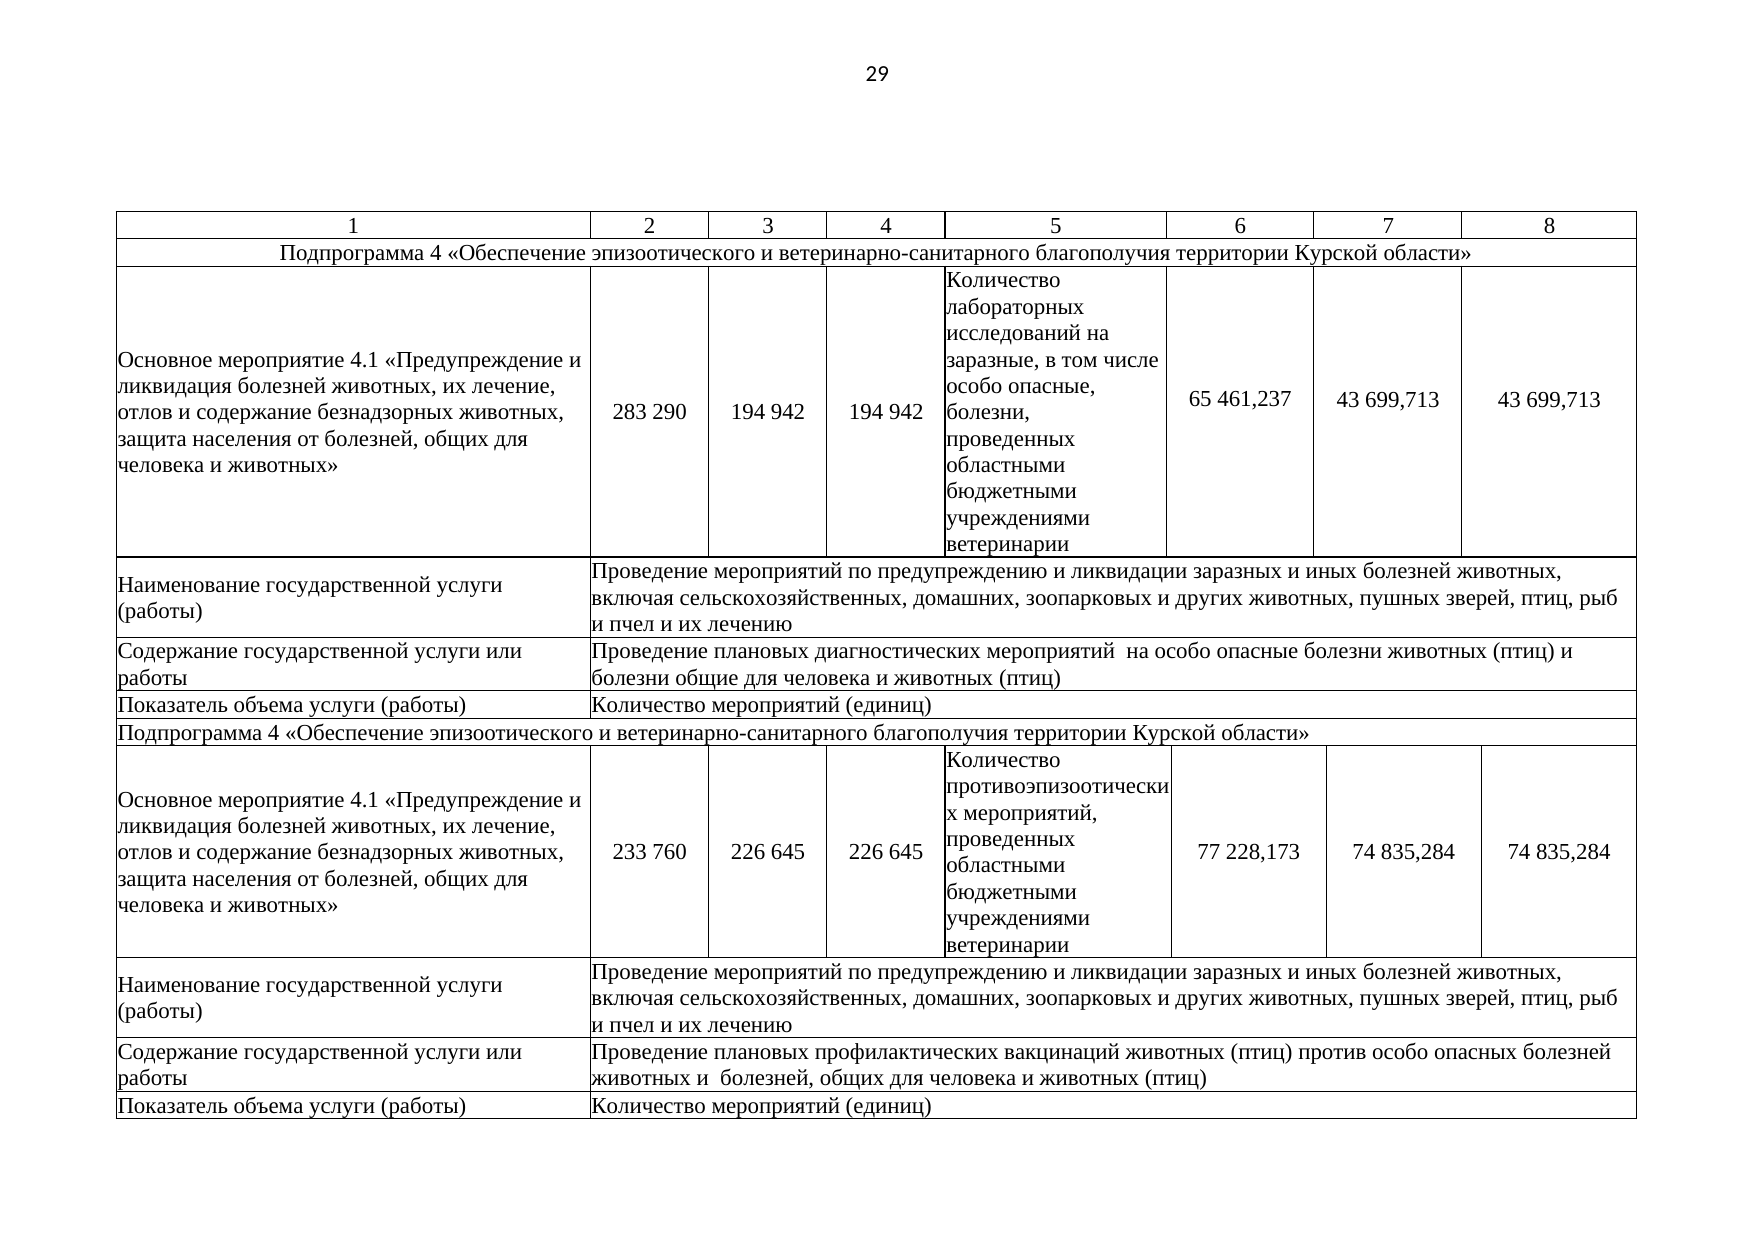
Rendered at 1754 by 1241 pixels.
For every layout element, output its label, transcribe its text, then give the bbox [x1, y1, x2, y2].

table_cell Количество лабораторных исследований на заразные, в том числе особо опасные, болезни, проведенных областными бюджетными учреждениями ветеринарии [946, 267, 1166, 556]
table_cell Количество мероприятий (единиц) [591, 691, 1636, 718]
table_cell 194 942 [709, 267, 826, 556]
table_header 7 [1314, 212, 1461, 238]
table_cell Количество мероприятий (единиц) [591, 1092, 1636, 1118]
table_cell 226 645 [827, 746, 944, 957]
table_cell Проведение мероприятий по предупреждению и ликвидации заразных и иных болезней животных, включая сельскохозяйственных, домашних, зоопарковых и других животных, пушных зверей, птиц, рыб и пчел и их лечению [591, 558, 1636, 637]
table_cell 194 942 [827, 267, 944, 556]
table_header 2 [591, 212, 708, 238]
table_cell Показатель объема услуги (работы) [117, 1092, 590, 1118]
table_cell Проведение плановых диагностических мероприятий на особо опасные болезни животных (птиц) и болезни общие для человека и животных (птиц) [591, 638, 1636, 690]
table_cell 77 228,173 [1172, 746, 1326, 957]
table_cell Количество противоэпизоотических мероприятий, проведенных областными бюджетными учреждениями ветеринарии [946, 746, 1171, 957]
table_cell 74 835,284 [1482, 746, 1636, 957]
table_header 6 [1167, 212, 1313, 238]
table_cell 283 290 [591, 267, 708, 556]
table_cell 74 835,284 [1327, 746, 1481, 957]
table_header 5 [946, 212, 1166, 238]
table_cell Наименование государственной услуги (работы) [117, 958, 590, 1037]
table_cell 43 699,713 [1462, 267, 1636, 556]
table_header 1 [117, 212, 590, 238]
table_cell Содержание государственной услуги или работы [117, 1038, 590, 1091]
table_header 8 [1462, 212, 1636, 238]
table_cell Показатель объема услуги (работы) [117, 691, 590, 718]
table_cell Проведение мероприятий по предупреждению и ликвидации заразных и иных болезней животных, включая сельскохозяйственных, домашних, зоопарковых и других животных, пушных зверей, птиц, рыб и пчел и их лечению [591, 958, 1636, 1037]
table_cell 226 645 [709, 746, 826, 957]
table_cell Подпрограмма 4 «Обеспечение эпизоотического и ветеринарно-санитарного благополучия территории Курской области» [117, 719, 1636, 745]
table_cell 233 760 [591, 746, 708, 957]
table_cell 65 461,237 [1167, 267, 1313, 556]
table_header 3 [709, 212, 826, 238]
table_cell Подпрограмма 4 «Обеспечение эпизоотического и ветеринарно-санитарного благополучия территории Курской области» [117, 239, 1636, 266]
table_header 4 [827, 212, 944, 238]
table_cell Содержание государственной услуги или работы [117, 638, 590, 690]
table_cell 43 699,713 [1314, 267, 1461, 556]
table_cell Наименование государственной услуги (работы) [117, 558, 590, 637]
table_cell Проведение плановых профилактических вакцинаций животных (птиц) против особо опасных болезней животных и болезней, общих для человека и животных (птиц) [591, 1038, 1636, 1091]
